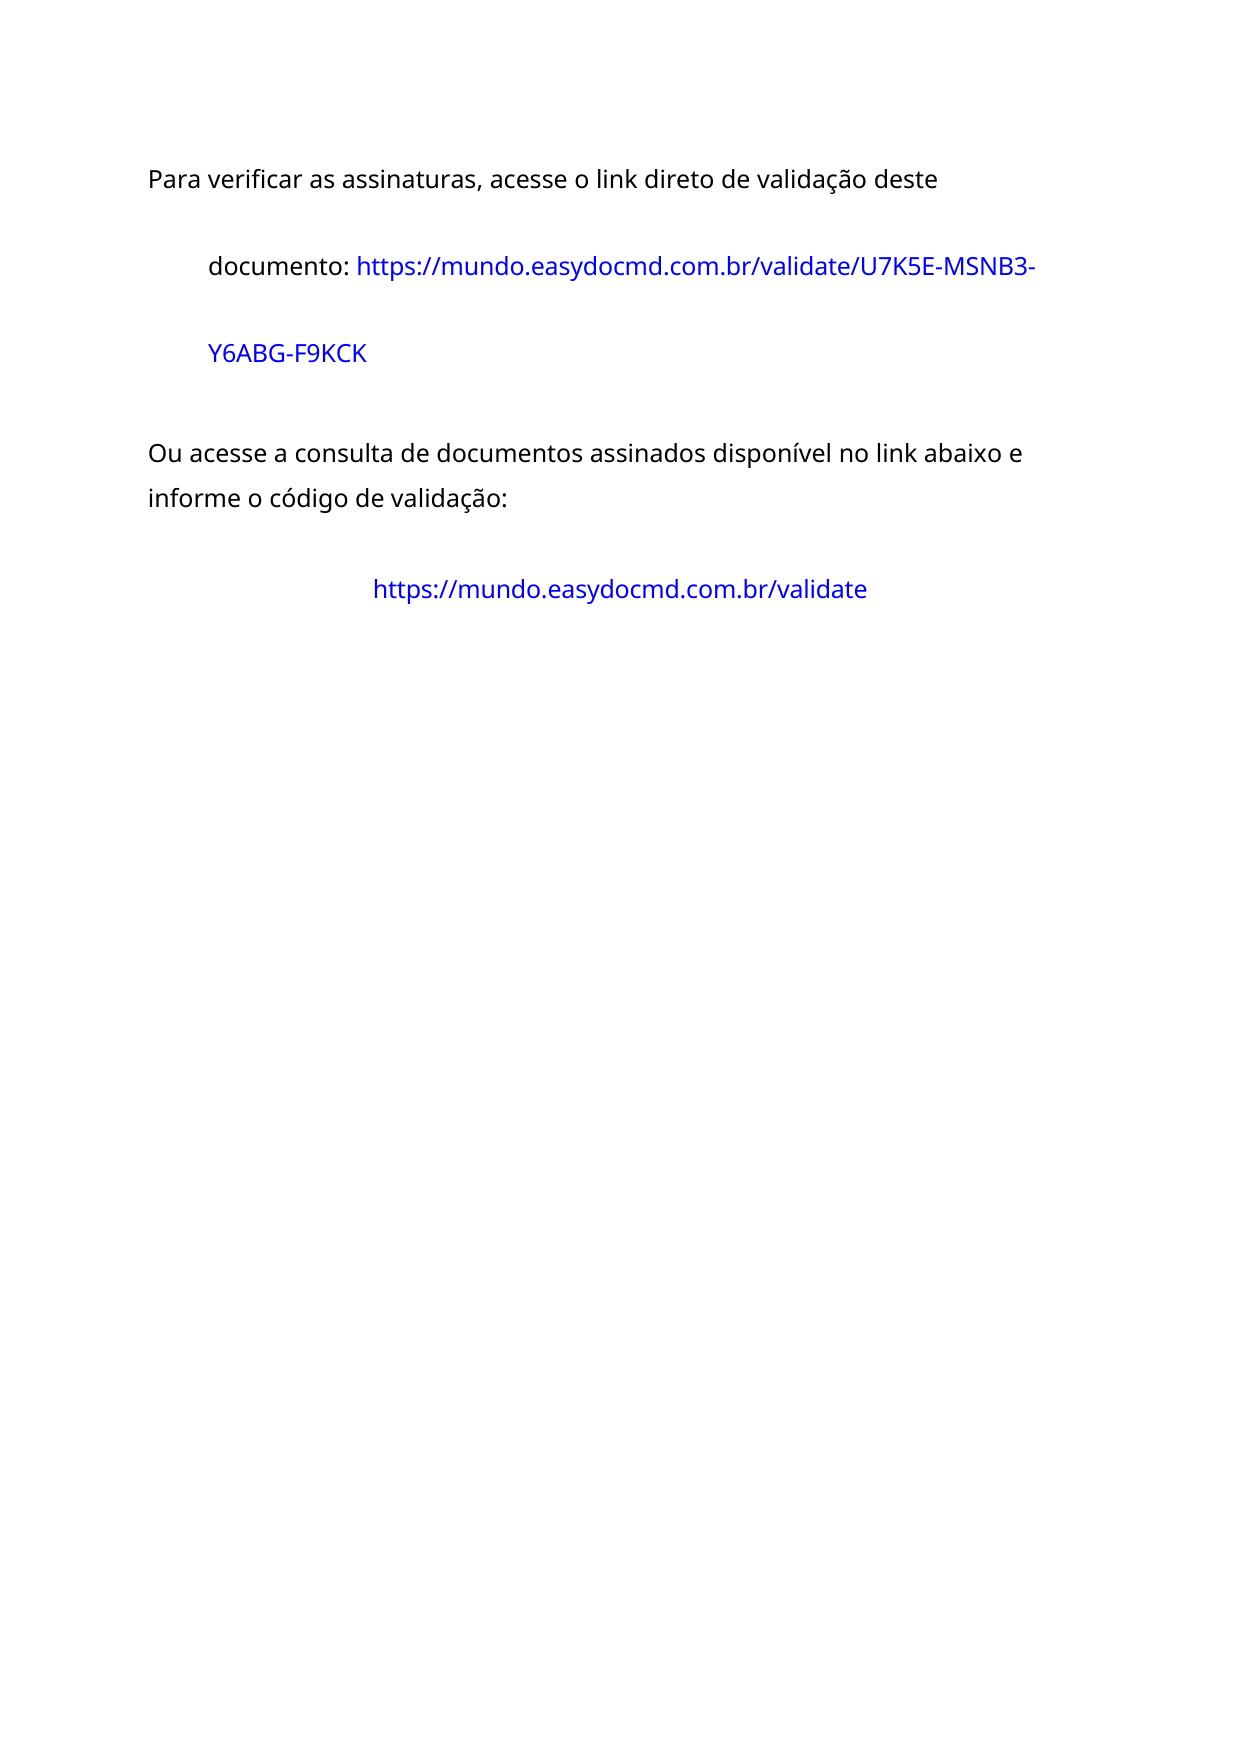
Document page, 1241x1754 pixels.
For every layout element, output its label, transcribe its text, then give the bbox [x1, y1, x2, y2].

text Ou acesse a consulta de documentos assinados disponível no link abaixo e informe o código de validação: [148, 436, 1083, 514]
text Para verificar as assinaturas, acesse o link direto de validação deste documento: https://mundo.easydocmd.com.br/validate/U7K5E-MSNB3-Y6ABG-F9KCK [148, 162, 1045, 369]
text https://mundo.easydocmd.com.br/validate [148, 572, 1093, 606]
